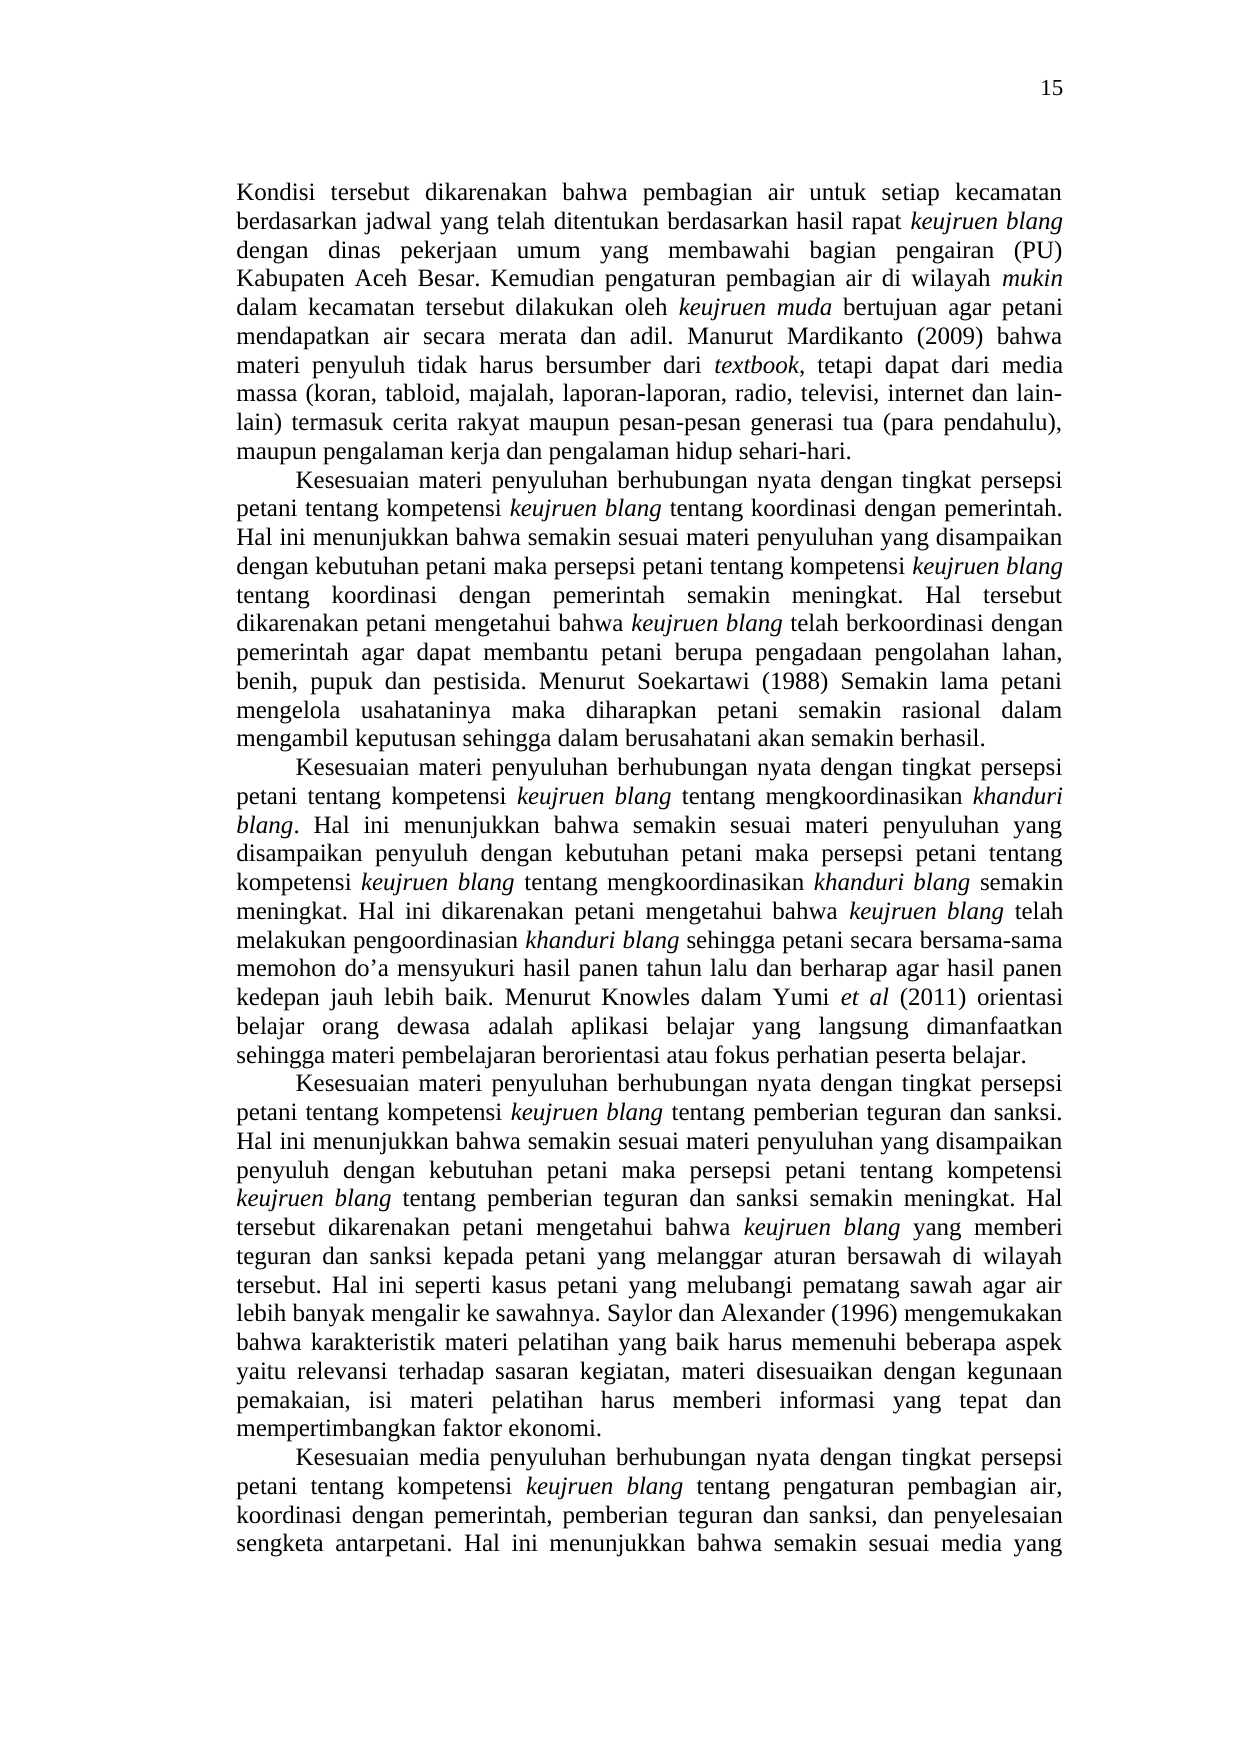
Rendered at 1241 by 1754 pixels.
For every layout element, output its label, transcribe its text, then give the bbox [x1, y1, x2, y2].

text Kesesuaian materi penyuluhan berhubungan nyata dengan tingkat persepsi petani tentang kompetensi keujruen blang tentang pemberian teguran dan sanksi. Hal ini menunjukkan bahwa semakin sesuai materi penyuluhan yang disampaikan penyuluh dengan kebutuhan petani maka persepsi petani tentang kompetensi keujruen blang tentang pemberian teguran dan sanksi semakin meningkat. Hal tersebut dikarenakan petani mengetahui bahwa keujruen blang yang memberi teguran dan sanksi kepada petani yang melanggar aturan bersawah di wilayah tersebut. Hal ini seperti kasus petani yang melubangi pematang sawah agar air lebih banyak mengalir ke sawahnya. Saylor dan Alexander (1996) mengemukakan bahwa karakteristik materi pelatihan yang baik harus memenuhi beberapa aspek yaitu relevansi terhadap sasaran kegiatan, materi disesuaikan dengan kegunaan pemakaian, isi materi pelatihan harus memberi informasi yang tepat dan mempertimbangkan faktor ekonomi. [236, 1068, 1063, 1442]
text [236, 1442, 1063, 1557]
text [236, 177, 1063, 465]
text Kesesuaian materi penyuluhan berhubungan nyata dengan tingkat persepsi petani tentang kompetensi keujruen blang tentang mengkoordinasikan khanduri blang. Hal ini menunjukkan bahwa semakin sesuai materi penyuluhan yang disampaikan penyuluh dengan kebutuhan petani maka persepsi petani tentang kompetensi keujruen blang tentang mengkoordinasikan khanduri blang semakin meningkat. Hal ini dikarenakan petani mengetahui bahwa keujruen blang telah melakukan pengoordinasian khanduri blang sehingga petani secara bersama-sama memohon do’a mensyukuri hasil panen tahun lalu dan berharap agar hasil panen kedepan jauh lebih baik. Menurut Knowles dalam Yumi et al (2011) orientasi belajar orang dewasa adalah aplikasi belajar yang langsung dimanfaatkan sehingga materi pembelajaran berorientasi atau fokus perhatian peserta belajar. [236, 752, 1063, 1068]
text Kesesuaian materi penyuluhan berhubungan nyata dengan tingkat persepsi petani tentang kompetensi keujruen blang tentang koordinasi dengan pemerintah. Hal ini menunjukkan bahwa semakin sesuai materi penyuluhan yang disampaikan dengan kebutuhan petani maka persepsi petani tentang kompetensi keujruen blang tentang koordinasi dengan pemerintah semakin meningkat. Hal tersebut dikarenakan petani mengetahui bahwa keujruen blang telah berkoordinasi dengan pemerintah agar dapat membantu petani berupa pengadaan pengolahan lahan, benih, pupuk dan pestisida. Menurut Soekartawi (1988) Semakin lama petani mengelola usahataninya maka diharapkan petani semakin rasional dalam mengambil keputusan sehingga dalam berusahatani akan semakin berhasil. [236, 465, 1063, 752]
